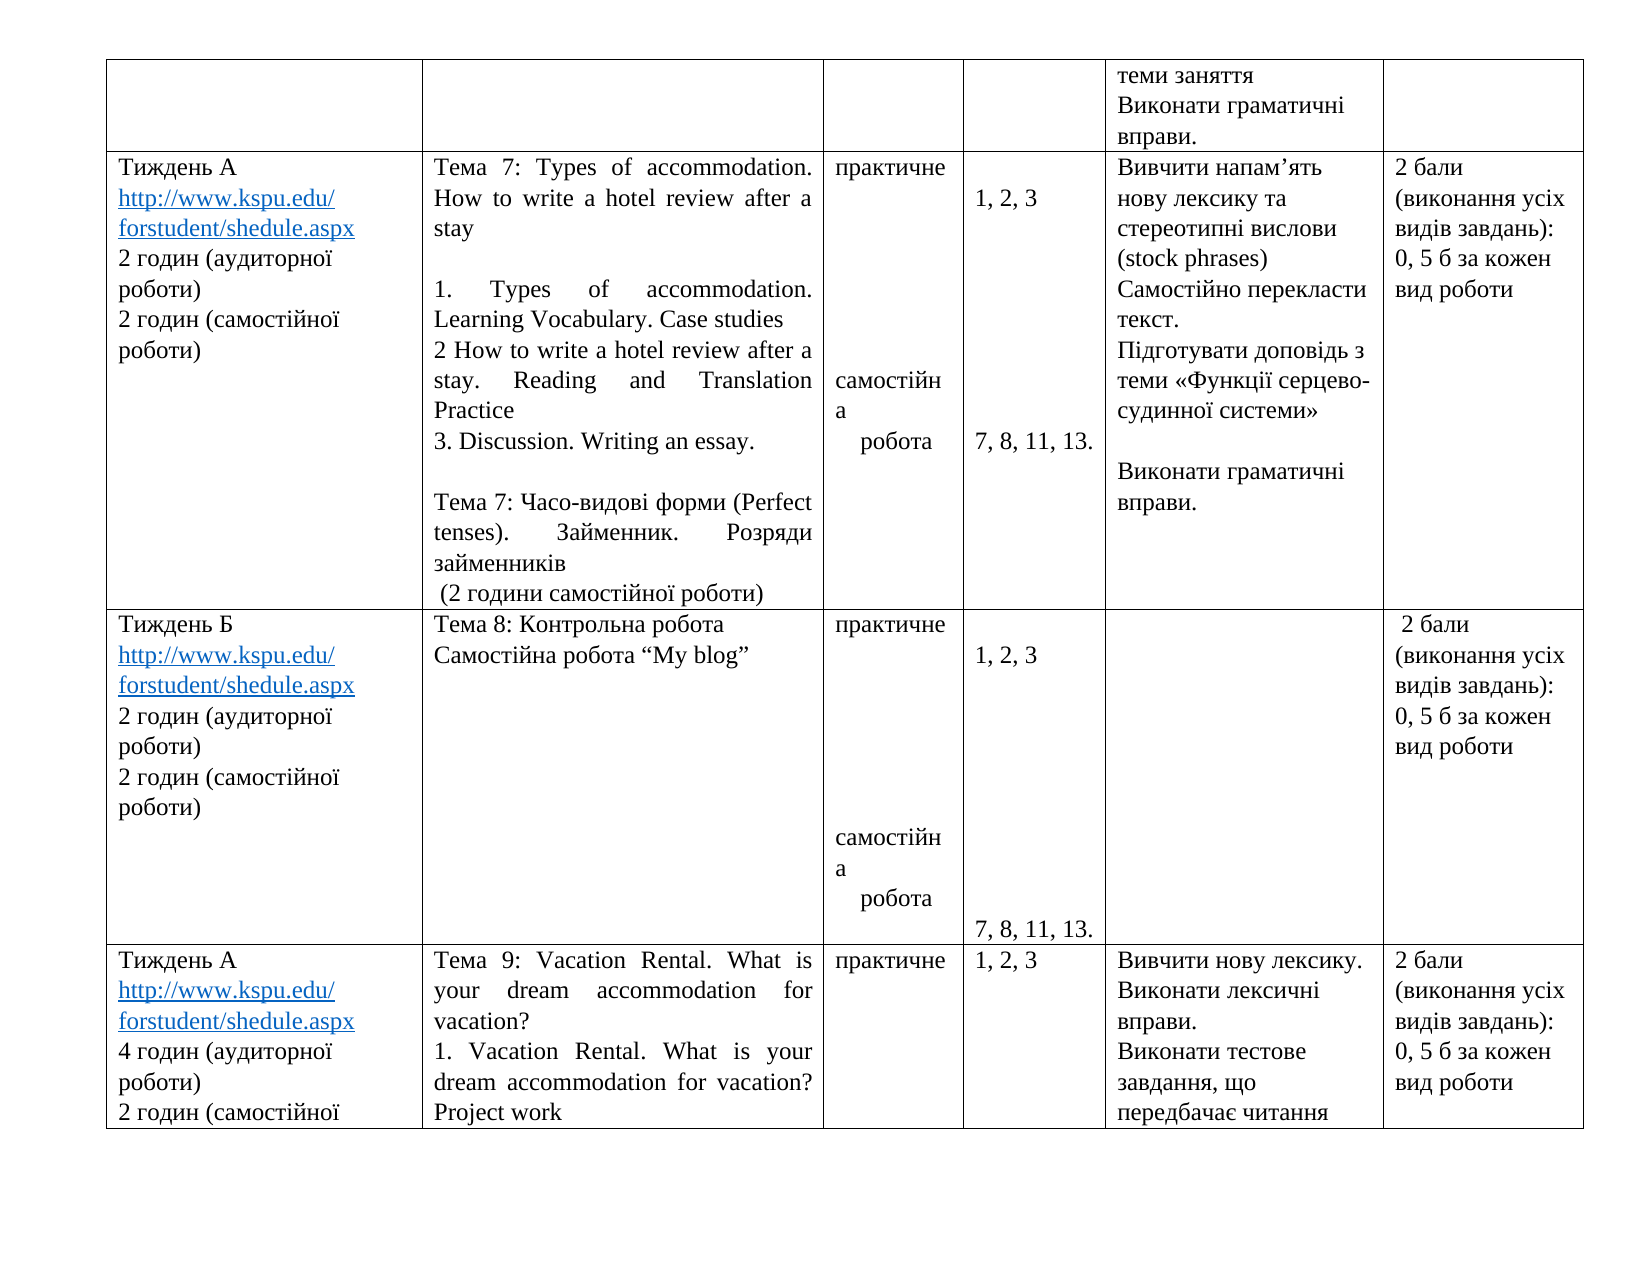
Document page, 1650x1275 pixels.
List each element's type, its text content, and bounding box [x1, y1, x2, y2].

table_cell Тиждень А http://www.kspu.edu/forstudent/shedule.aspx 2 годин (аудиторної роботи) 2 годин (самостійної роботи) [107, 152, 422, 608]
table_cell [824, 945, 963, 1127]
table_cell Тиждень Б http://www.kspu.edu/forstudent/shedule.aspx 2 годин (аудиторної роботи) 2 годин (самостійної роботи) [107, 610, 422, 944]
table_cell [824, 60, 963, 151]
table_cell 2 бали (виконання усіх видів завдань): 0, 5 б за кожен вид роботи [1384, 152, 1583, 608]
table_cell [423, 60, 823, 151]
table_cell [1106, 610, 1383, 944]
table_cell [964, 60, 1105, 151]
table_cell практичне самостійна робота [824, 610, 963, 944]
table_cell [423, 945, 823, 1127]
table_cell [107, 945, 422, 1127]
table_cell 2 бали (виконання усіх видів завдань): 0, 5 б за кожен вид роботи [1384, 610, 1583, 944]
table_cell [964, 945, 1105, 1127]
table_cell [1384, 60, 1583, 151]
table_cell практичне самостійна робота [824, 152, 963, 608]
table_cell 1, 2, 3 7, 8, 11, 13. [964, 152, 1105, 608]
table_cell 1, 2, 3 7, 8, 11, 13. [964, 610, 1105, 944]
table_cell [1106, 60, 1383, 151]
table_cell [107, 60, 422, 151]
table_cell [1106, 945, 1383, 1127]
table_cell Вивчити напам’ять нову лексику та стереотипні вислови (stock phrases) Самостійно перекласти текст. Підготувати доповідь з теми «Функції серцево-судинної системи» Виконати граматичні вправи. [1106, 152, 1383, 608]
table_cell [1384, 945, 1583, 1127]
table_cell Тема 8: Контрольна робота Самостійна робота “My blog” [423, 610, 823, 944]
table_cell Тема 7: Types of accommodation. How to write a hotel review after a stay 1. Types of accommodation. Learning Vocabulary. Case studies 2 How to write a hotel review after a stay. Reading and Translation Practice 3. Discussion. Writing an essay. Тема 7: Часо-видові форми (Perfect tenses). Займенник. Розряди займенників (2 години самостійної роботи) [423, 152, 823, 608]
